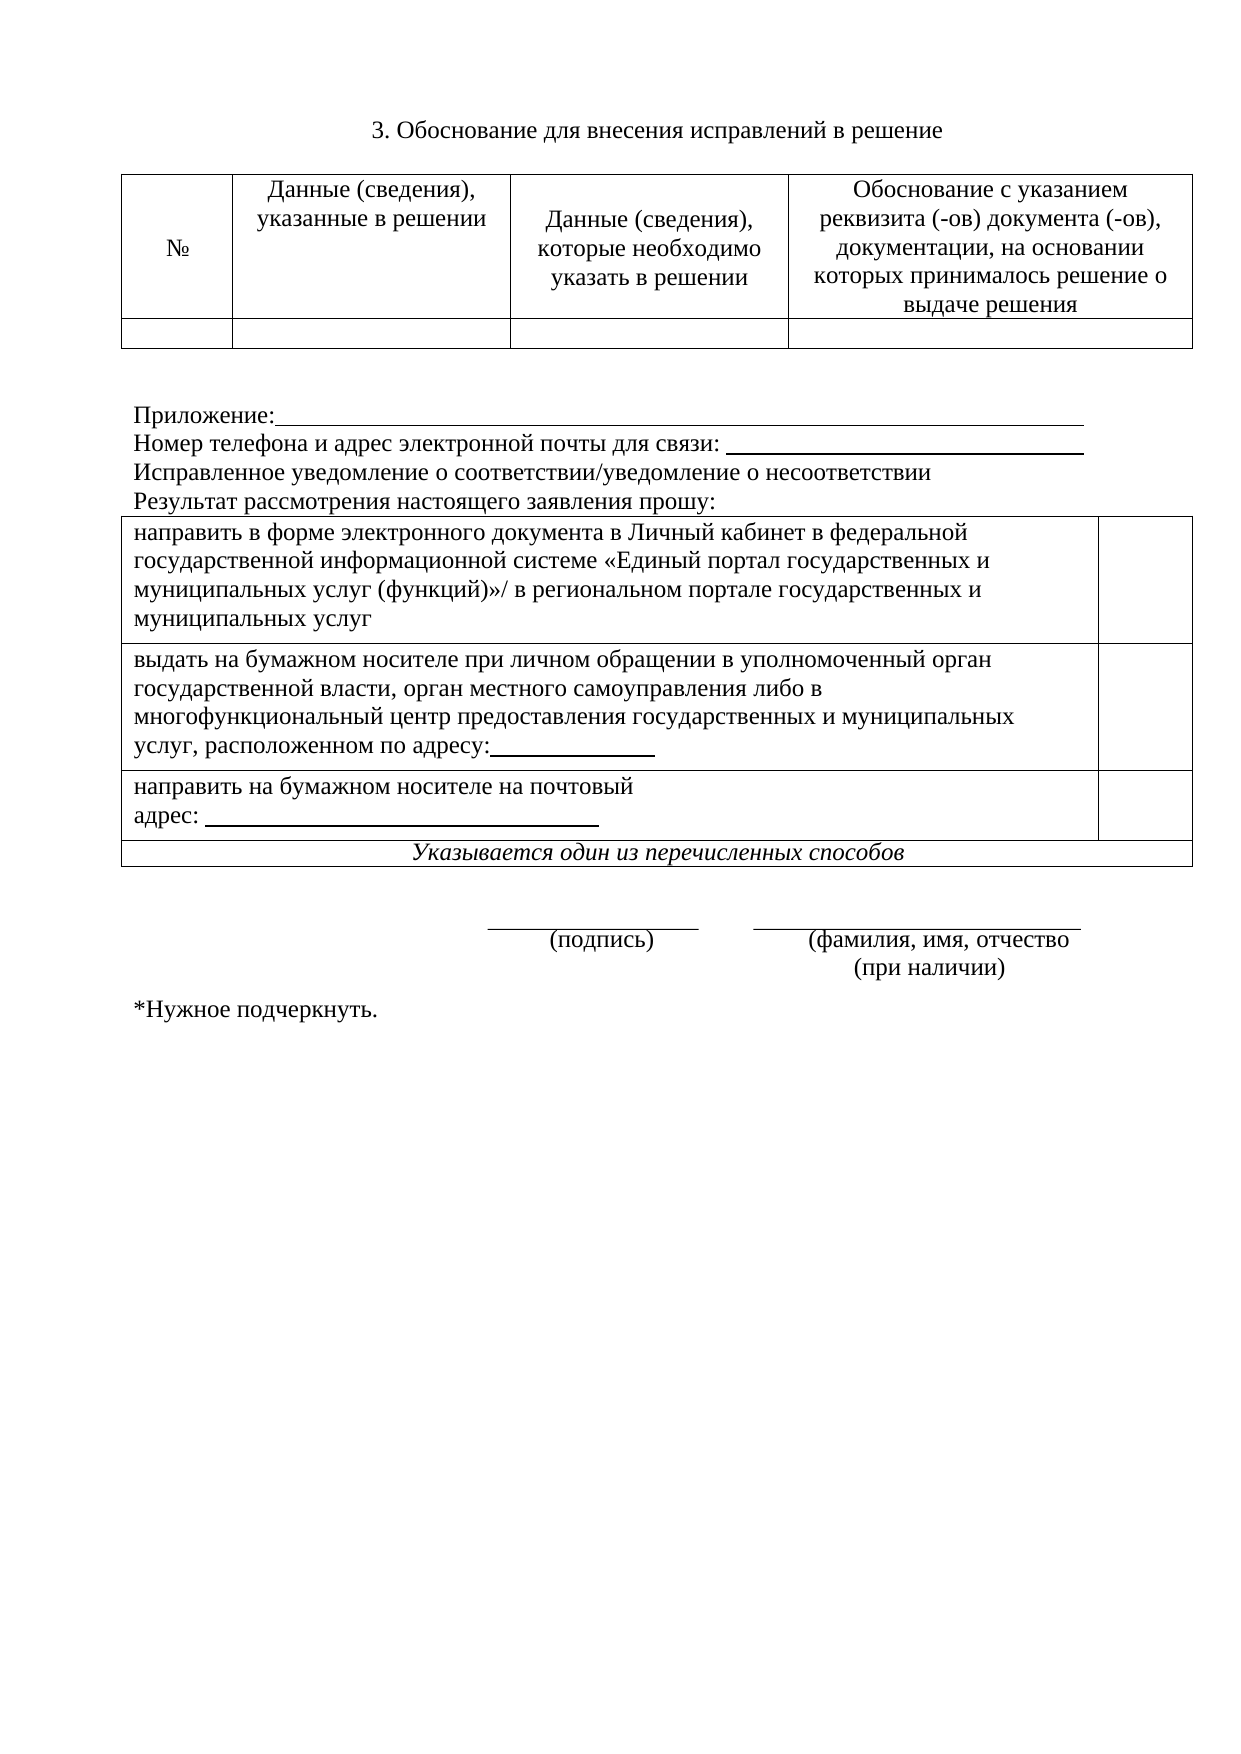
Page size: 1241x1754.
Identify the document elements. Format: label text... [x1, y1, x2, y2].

text *Нужное подчеркнуть. [133, 994, 1205, 1022]
table_cell Указывается один из перечисленных способов [122, 841, 1192, 866]
text Приложение: Номер телефона и адрес электронной почты для связи: Исправленное уведомление о соответствии/уведомление о несоответствии [133, 400, 1084, 486]
table_cell [511, 319, 788, 348]
table_cell [789, 319, 1192, 348]
table_cell выдать на бумажном носителе при личном обращении в уполномоченный орган государственной власти, орган местного самоуправления либо в многофункциональный центр предоставления государственных и муниципальных услуг, расположенном по адресу: [122, 644, 1098, 770]
table_header № [122, 175, 232, 318]
table_cell [122, 319, 232, 348]
table_header [1099, 517, 1192, 643]
table_cell [233, 319, 510, 348]
text (при наличии) [853, 952, 1205, 981]
table_header Данные (сведения), указанные в решении [233, 175, 510, 318]
text (подпись) (фамилия, имя, отчество [549, 925, 1205, 951]
list Обоснование для внесения исправлений в решение [371, 115, 1205, 144]
text Результат рассмотрения настоящего заявления прошу: [133, 486, 1205, 515]
table_header Обоснование с указанием реквизита (-ов) документа (-ов), документации, на основании которых принималось решение о выдаче решения [789, 175, 1192, 318]
table_header Данные (сведения), которые необходимо указать в решении [511, 175, 788, 318]
table_cell направить на бумажном носителе на почтовый адрес: [122, 771, 1098, 840]
table_cell [1099, 771, 1192, 840]
table_header направить в форме электронного документа в Личный кабинет в федеральной государственной информационной системе «Единый портал государственных и муниципальных услуг (функций)»/ в региональном портале государственных и муниципальных услуг [122, 517, 1098, 643]
table_cell [1099, 644, 1192, 770]
